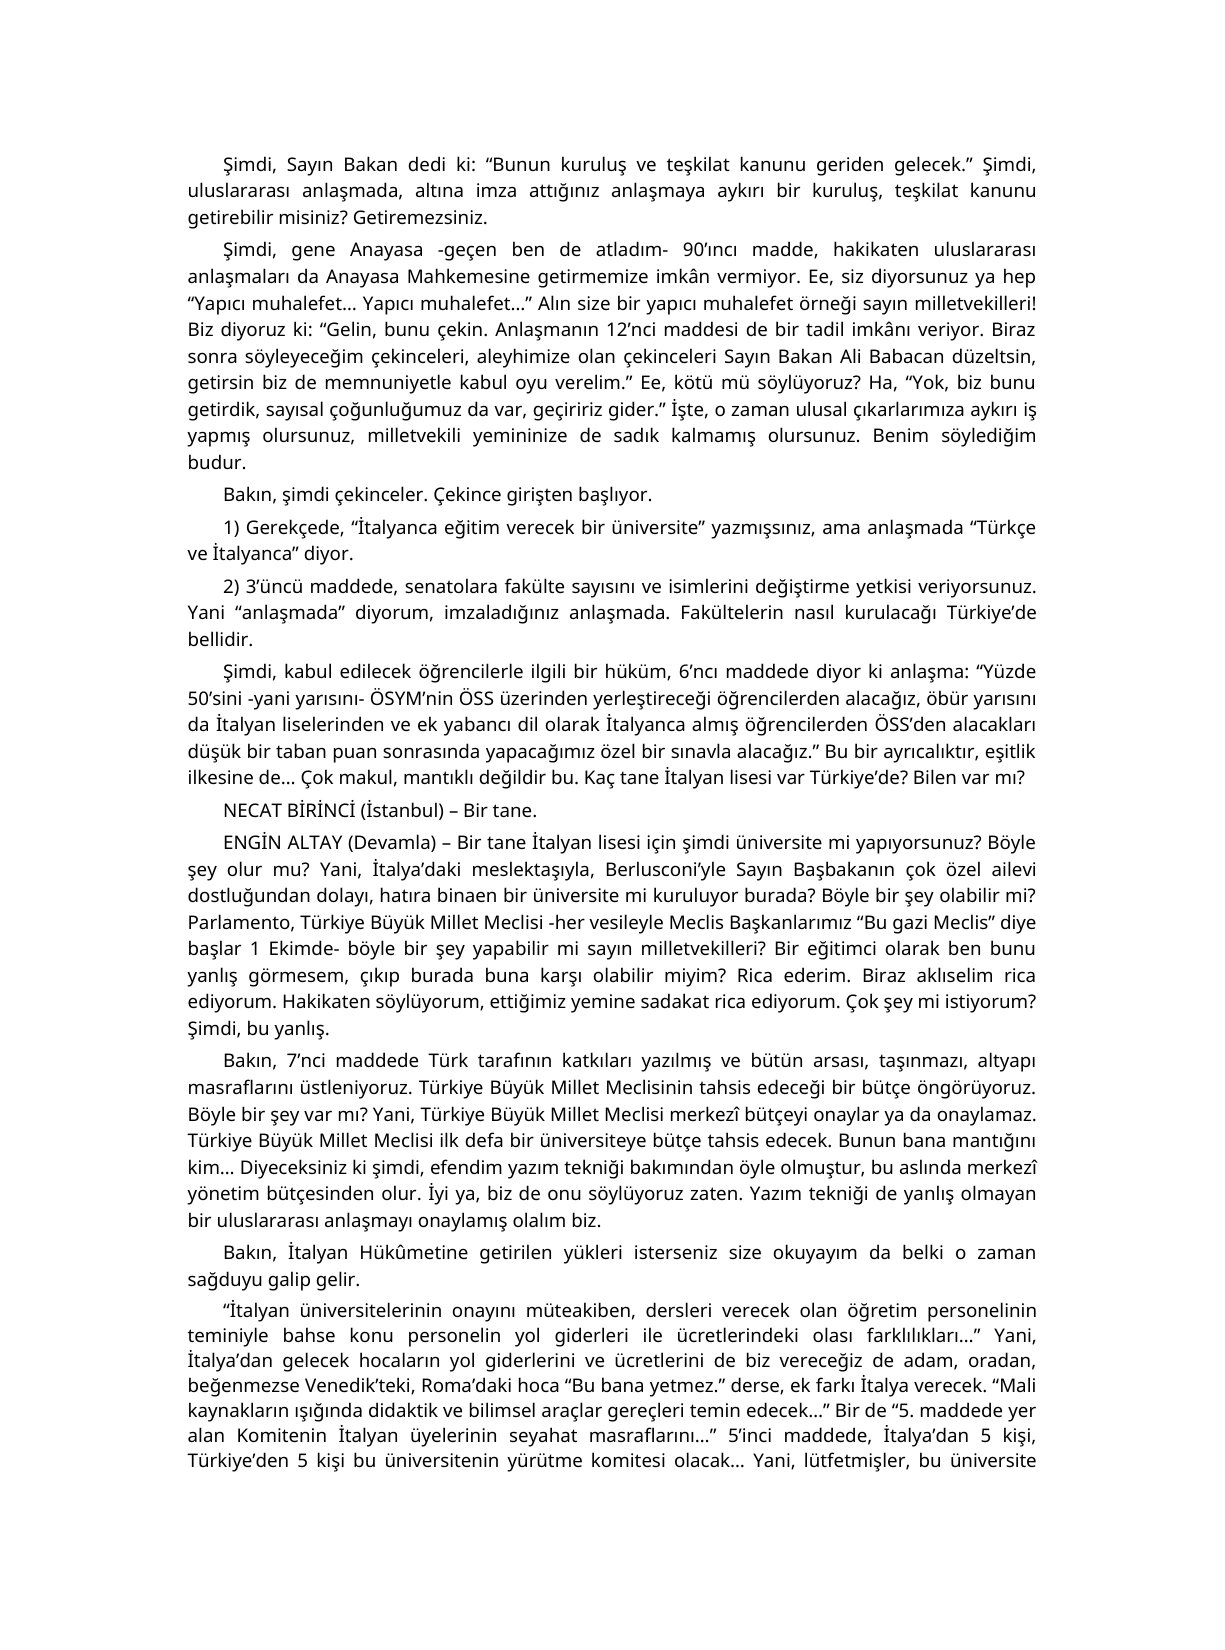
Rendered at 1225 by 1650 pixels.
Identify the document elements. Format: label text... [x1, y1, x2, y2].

text Şimdi, Sayın Bakan dedi ki: “Bunun kuruluş ve teşkilat kanunu geriden gelecek.” Şimdi, uluslararası anlaşmada, altına imza attığınız anlaşmaya aykırı bir kuruluş, teşkilat kanunu getirebilir misiniz? Getiremezsiniz. [187, 150, 1037, 230]
text Bakın, şimdi çekinceler. Çekince girişten başlıyor. [187, 480, 1037, 507]
text NECAT BİRİNCİ (İstanbul) – Bir tane. [187, 796, 1037, 822]
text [187, 1297, 1037, 1472]
text 1) Gerekçede, “İtalyanca eğitim verecek bir üniversite” yazmışsınız, ama anlaşmada “Türkçe ve İtalyanca” diyor. [187, 513, 1037, 566]
text Bakın, İtalyan Hükûmetine getirilen yükleri isterseniz size okuyayım da belki o zaman sağduyu galip gelir. [187, 1238, 1037, 1292]
text Şimdi, gene Anayasa -geçen ben de atladım- 90’ıncı madde, hakikaten uluslararası anlaşmaları da Anayasa Mahkemesine getirmemize imkân vermiyor. Ee, siz diyorsunuz ya hep “Yapıcı muhalefet… Yapıcı muhalefet…” Alın size bir yapıcı muhalefet örneği sayın milletvekilleri! Biz diyoruz ki: “Gelin, bunu çekin. Anlaşmanın 12’nci maddesi de bir tadil imkânı veriyor. Biraz sonra söyleyeceğim çekinceleri, aleyhimize olan çekinceleri Sayın Bakan Ali Babacan düzeltsin, getirsin biz de memnuniyetle kabul oyu verelim.” Ee, kötü mü söylüyoruz? Ha, “Yok, biz bunu getirdik, sayısal çoğunluğumuz da var, geçiririz gider.” İşte, o zaman ulusal çıkarlarımıza aykırı iş yapmış olursunuz, milletvekili yemininize de sadık kalmamış olursunuz. Benim söylediğim budur. [187, 236, 1037, 474]
text ENGİN ALTAY (Devamla) – Bir tane İtalyan lisesi için şimdi üniversite mi yapıyorsunuz? Böyle şey olur mu? Yani, İtalya’daki meslektaşıyla, Berlusconi’yle Sayın Başbakanın çok özel ailevi dostluğundan dolayı, hatıra binaen bir üniversite mi kuruluyor burada? Böyle bir şey olabilir mi? Parlamento, Türkiye Büyük Millet Meclisi -her vesileyle Meclis Başkanlarımız “Bu gazi Meclis” diye başlar 1 Ekimde- böyle bir şey yapabilir mi sayın milletvekilleri? Bir eğitimci olarak ben bunu yanlış görmesem, çıkıp burada buna karşı olabilir miyim? Rica ederim. Biraz aklıselim rica ediyorum. Hakikaten söylüyorum, ettiğimiz yemine sadakat rica ediyorum. Çok şey mi istiyorum? Şimdi, bu yanlış. [187, 828, 1037, 1041]
text Bakın, 7’nci maddede Türk tarafının katkıları yazılmış ve bütün arsası, taşınmazı, altyapı masraflarını üstleniyoruz. Türkiye Büyük Millet Meclisinin tahsis edeceği bir bütçe öngörüyoruz. Böyle bir şey var mı? Yani, Türkiye Büyük Millet Meclisi merkezî bütçeyi onaylar ya da onaylamaz. Türkiye Büyük Millet Meclisi ilk defa bir üniversiteye bütçe tahsis edecek. Bunun bana mantığını kim… Diyeceksiniz ki şimdi, efendim yazım tekniği bakımından öyle olmuştur, bu aslında merkezî yönetim bütçesinden olur. İyi ya, biz de onu söylüyoruz zaten. Yazım tekniği de yanlış olmayan bir uluslararası anlaşmayı onaylamış olalım biz. [187, 1047, 1037, 1233]
text 2) 3’üncü maddede, senatolara fakülte sayısını ve isimlerini değiştirme yetkisi veriyorsunuz. Yani “anlaşmada” diyorum, imzaladığınız anlaşmada. Fakültelerin nasıl kurulacağı Türkiye’de bellidir. [187, 572, 1037, 651]
text Şimdi, kabul edilecek öğrencilerle ilgili bir hüküm, 6’ncı maddede diyor ki anlaşma: “Yüzde 50’sini -yani yarısını- ÖSYM’nin ÖSS üzerinden yerleştireceği öğrencilerden alacağız, öbür yarısını da İtalyan liselerinden ve ek yabancı dil olarak İtalyanca almış öğrencilerden ÖSS’den alacakları düşük bir taban puan sonrasında yapacağımız özel bir sınavla alacağız.” Bu bir ayrıcalıktır, eşitlik ilkesine de… Çok makul, mantıklı değildir bu. Kaç tane İtalyan lisesi var Türkiye’de? Bilen var mı? [187, 657, 1037, 790]
